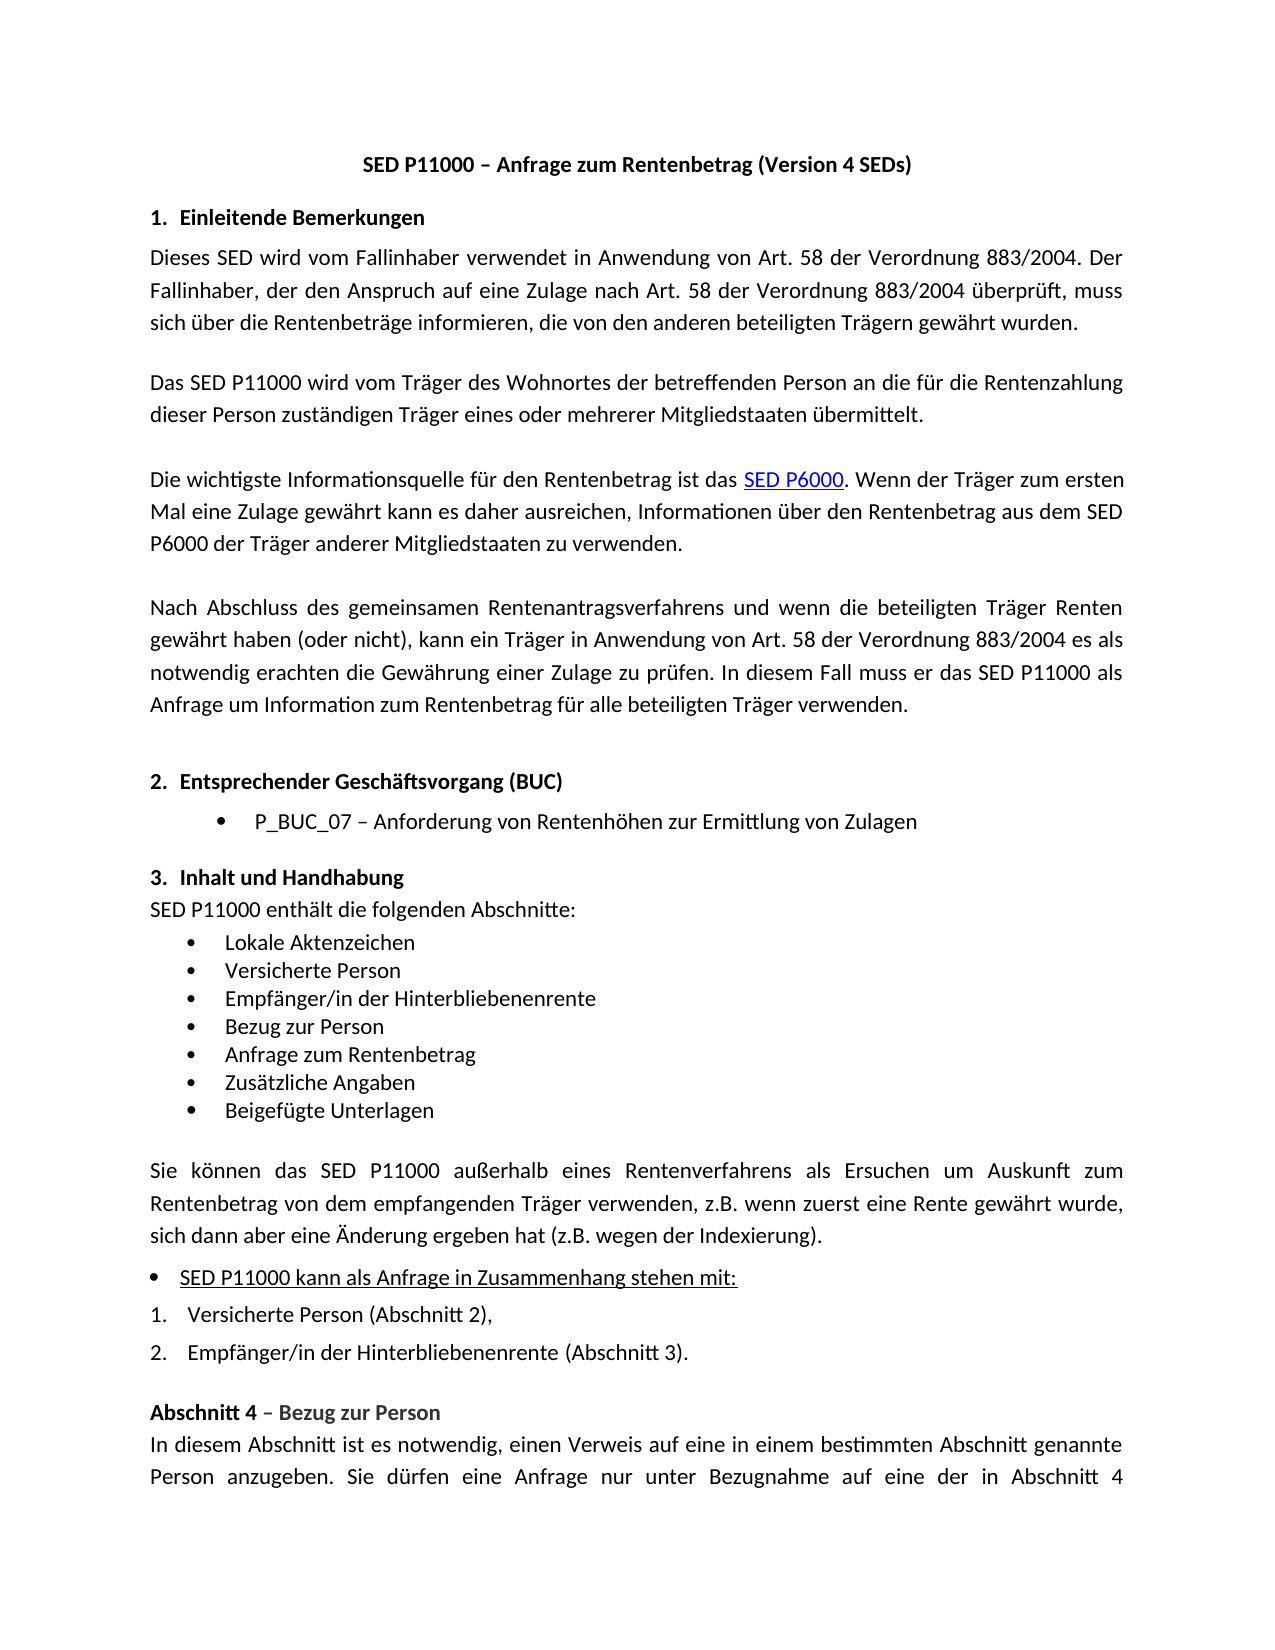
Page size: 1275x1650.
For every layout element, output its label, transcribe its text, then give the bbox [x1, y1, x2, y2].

text Nach Abschluss des gemeinsamen Rentenantragsverfahrens und wenn die beteiligten Träger Renten gewährt haben (oder nicht), kann ein Träger in Anwendung von Art. 58 der Verordnung 883/2004 es als notwendig erachten die Gewährung einer Zulage zu prüfen. In diesem Fall muss er das SED P11000 als Anfrage um Information zum Rentenbetrag für alle beteiligten Träger verwenden. [150, 593, 1125, 718]
text SED P11000 enthält die folgenden Abschnitte: [150, 896, 1125, 924]
list Einleitende Bemerkungen [150, 203, 1125, 231]
text Die wichtigste Informationsquelle für den Rentenbetrag ist das SED P6000. Wenn der Träger zum ersten Mal eine Zulage gewährt kann es daher ausreichen, Informationen über den Rentenbetrag aus dem SED P6000 der Träger anderer Mitgliedstaaten zu verwenden. [150, 465, 1125, 557]
list SED P11000 kann als Anfrage in Zusammenhang stehen mit: [150, 1253, 1125, 1291]
text Das SED P11000 wird vom Träger des Wohnortes der betreffenden Person an die für die Rentenzahlung dieser Person zuständigen Träger eines oder mehrerer Mitgliedstaaten übermittelt. [150, 368, 1125, 428]
list Empfänger/in der Hinterbliebenenrente [187, 984, 1125, 1012]
list Inhalt und Handhabung [150, 863, 1125, 891]
list Beigefügte Unterlagen [187, 1096, 1125, 1124]
text Sie können das SED P11000 außerhalb eines Rentenverfahrens als Ersuchen um Auskunft zum Rentenbetrag von dem empfangenden Träger verwenden, z.B. wenn zuerst eine Rente gewährt wurde, sich dann aber eine Änderung ergeben hat (z.B. wegen der Indexierung). [150, 1157, 1125, 1249]
text Dieses SED wird vom Fallinhaber verwendet in Anwendung von Art. 58 der Verordnung 883/2004. Der Fallinhaber, der den Anspruch auf eine Zulage nach Art. 58 der Verordnung 883/2004 überprüft, muss sich über die Rentenbeträge informieren, die von den anderen beteiligten Trägern gewährt wurden. [150, 243, 1125, 336]
text Abschnitt 4 – Bezug zur Person [150, 1398, 1125, 1426]
list Entsprechender Geschäftsvorgang (BUC) [150, 767, 1125, 795]
list Lokale Aktenzeichen [187, 928, 1125, 956]
list Versicherte Person (Abschnitt 2), [150, 1291, 1125, 1328]
list Anfrage zum Rentenbetrag [187, 1040, 1125, 1068]
list Zusätzliche Angaben [187, 1068, 1125, 1096]
list Empfänger/in der Hinterbliebenenrente (Abschnitt 3). [150, 1328, 1125, 1366]
list P_BUC_07 – Anforderung von Rentenhöhen zur Ermittlung von Zulagen [217, 807, 1125, 835]
text SED P11000 – Anfrage zum Rentenbetrag (Version 4 SEDs) [150, 150, 1125, 178]
list Bezug zur Person [187, 1012, 1125, 1040]
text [150, 1430, 1125, 1490]
list Versicherte Person [187, 956, 1125, 984]
